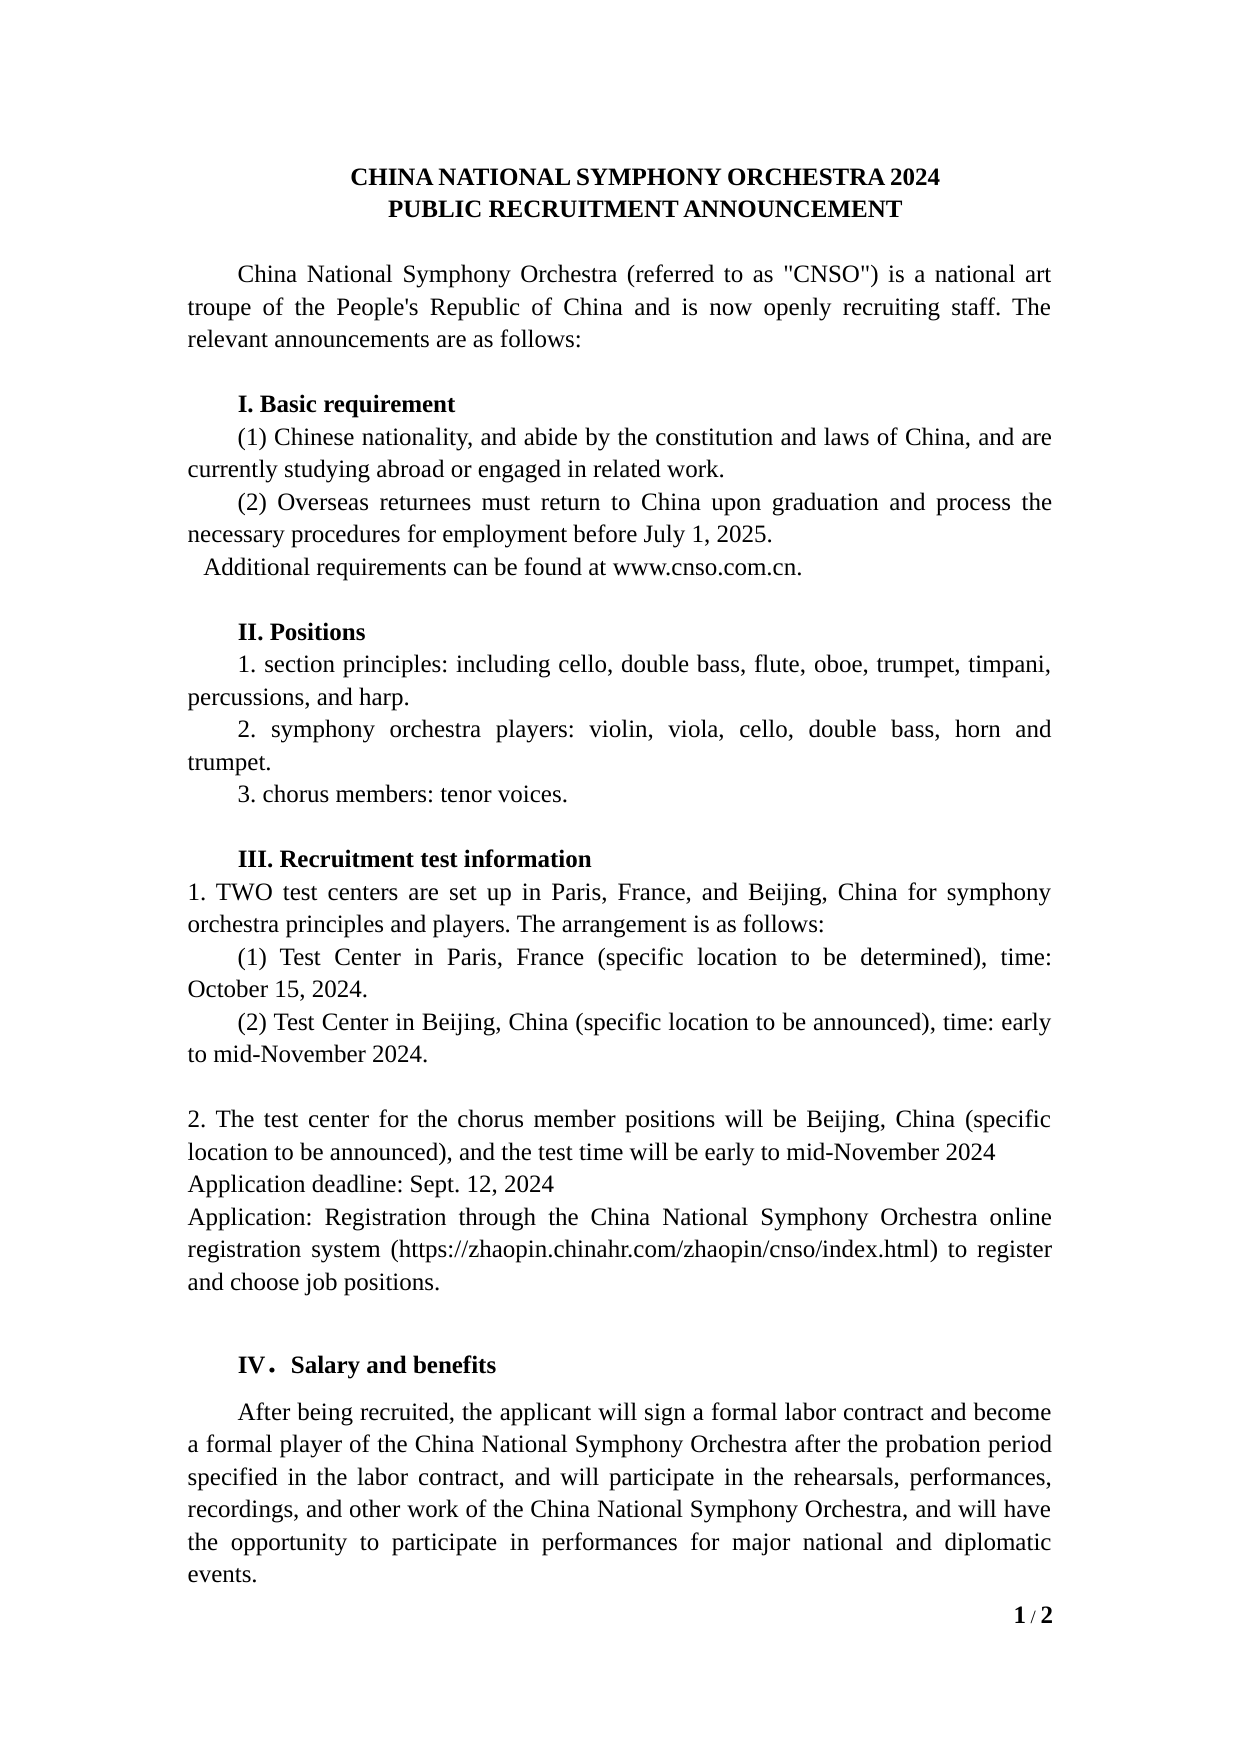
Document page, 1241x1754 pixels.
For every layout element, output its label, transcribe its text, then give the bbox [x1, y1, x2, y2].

text (1) Test Center in Paris, France (specific location to be determined), time: October 15, 2024. [187, 940, 1053, 1005]
text Application: Registration through the China National Symphony Orchestra online registration system (https://zhaopin.chinahr.com/zhaopin/cnso/index.html) to register and choose job positions. [187, 1200, 1053, 1298]
text 1. TWO test centers are set up in Paris, France, and Beijing, China for symphony orchestra principles and players. The arrangement is as follows: [187, 875, 1053, 940]
text After being recruited, the applicant will sign a formal labor contract and become a formal player of the China National Symphony Orchestra after the probation period specified in the labor contract, and will participate in the rehearsals, performances, recordings, and other work of the China National Symphony Orchestra, and will have the opportunity to participate in performances for major national and diplomatic events. [187, 1395, 1053, 1590]
text (2) Test Center in Beijing, China (specific location to be announced), time: early to mid-November 2024. [187, 1005, 1053, 1070]
text Application deadline: Sept. 12, 2024 [187, 1168, 1053, 1200]
text (2) Overseas returnees must return to China upon graduation and process the necessary procedures for employment before July 1, 2025. [187, 485, 1053, 550]
text 2. symphony orchestra players: violin, viola, cello, double bass, horn and trumpet. [187, 713, 1053, 778]
text 2. The test center for the chorus member positions will be Beijing, China (specific location to be announced), and the test time will be early to mid-November 2024 [187, 1103, 1053, 1168]
text PUBLIC RECRUITMENT ANNOUNCEMENT [187, 193, 1053, 225]
text 3. chorus members: tenor voices. [187, 778, 1053, 810]
text I. Basic requirement [187, 388, 1053, 420]
text China National Symphony Orchestra (referred to as "CNSO") is a national art troupe of the People's Republic of China and is now openly recruiting staff. The relevant announcements are as follows: [187, 258, 1053, 355]
text Additional requirements can be found at www.cnso.com.cn. [187, 550, 1053, 583]
text III. Recruitment test information [187, 843, 1053, 875]
text CHINA NATIONAL SYMPHONY ORCHESTRA 2024 [187, 160, 1053, 193]
text II. Positions [187, 615, 1053, 648]
text 1. section principles: including cello, double bass, flute, oboe, trumpet, timpani, percussions, and harp. [187, 648, 1053, 713]
text IV．Salary and benefits [187, 1330, 1053, 1395]
text (1) Chinese nationality, and abide by the constitution and laws of China, and are currently studying abroad or engaged in related work. [187, 420, 1053, 485]
